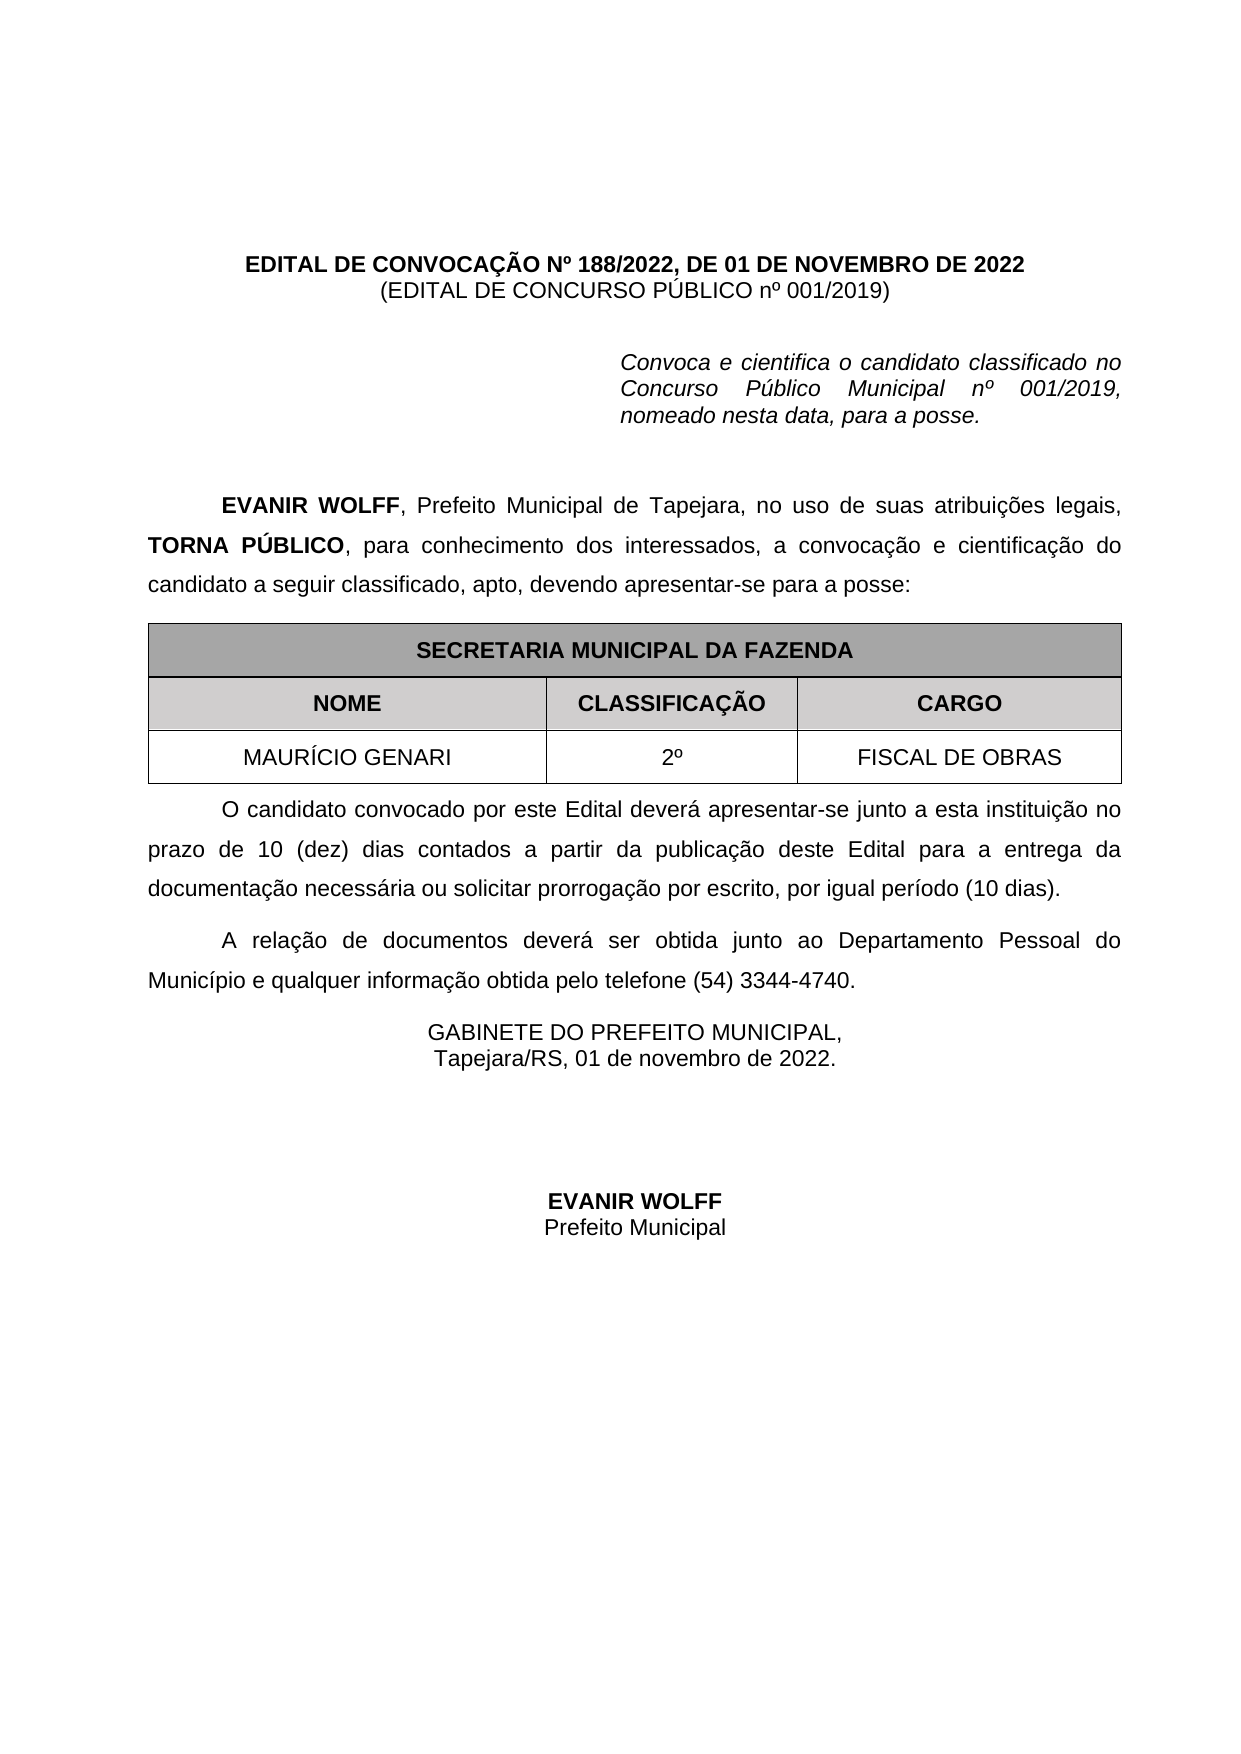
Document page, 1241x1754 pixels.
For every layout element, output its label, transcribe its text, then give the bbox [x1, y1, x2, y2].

text (EDITAL DE CONCURSO PÚBLICO nº 001/2019) [148, 277, 1122, 304]
text EVANIR WOLFF [148, 1188, 1122, 1214]
table_cell 2º [547, 731, 797, 783]
table_cell CLASSIFICAÇÃO [547, 678, 797, 729]
text Prefeito Municipal [148, 1214, 1122, 1241]
text Convoca e cientifica o candidato classificado no Concurso Público Municipal nº 001/2019, nomeado nesta data, para a posse. [620, 349, 1122, 428]
table_header SECRETARIA MUNICIPAL DA FAZENDA [149, 624, 1121, 676]
table_cell FISCAL DE OBRAS [798, 731, 1121, 783]
table_cell CARGO [798, 678, 1121, 729]
table_cell MAURÍCIO GENARI [149, 731, 546, 783]
text EDITAL DE CONVOCAÇÃO Nº 188/2022, DE 01 DE NOVEMBRO DE 2022 [148, 251, 1122, 277]
text O candidato convocado por este Edital deverá apresentar-se junto a esta instituição no prazo de 10 (dez) dias contados a partir da publicação deste Edital para a entrega da documentação necessária ou solicitar prorrogação por escrito, por igual período (10 dias). [148, 796, 1122, 902]
text EVANIR WOLFF, Prefeito Municipal de Tapejara, no uso de suas atribuições legais, TORNA PÚBLICO, para conhecimento dos interessados, a convocação e cientificação do candidato a seguir classificado, apto, devendo apresentar-se para a posse: [148, 492, 1122, 598]
text A relação de documentos deverá ser obtida junto ao Departamento Pessoal do Município e qualquer informação obtida pelo telefone (54) 3344-4740. [148, 927, 1122, 993]
table_cell NOME [149, 678, 546, 729]
text Tapejara/RS, 01 de novembro de 2022. [148, 1045, 1122, 1071]
text GABINETE DO PREFEITO MUNICIPAL, [148, 1019, 1122, 1045]
